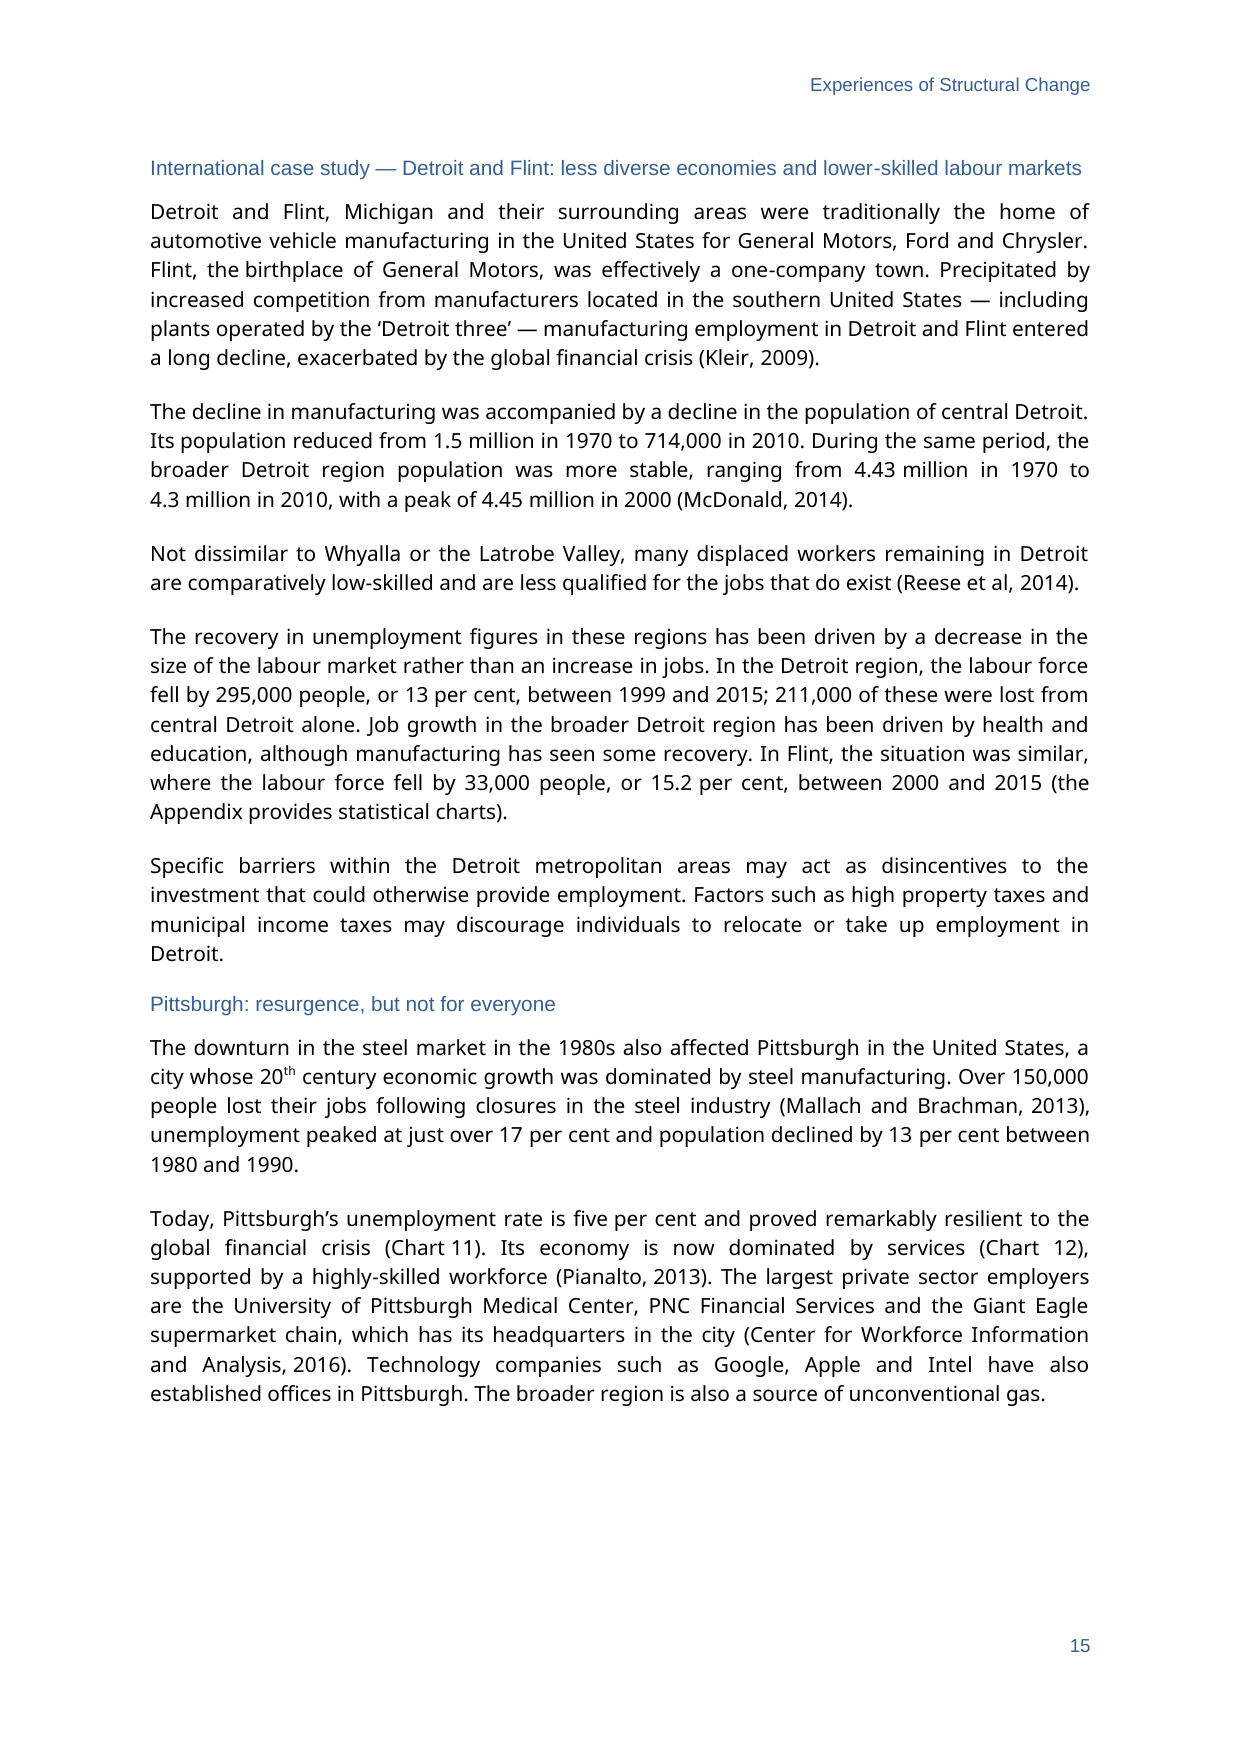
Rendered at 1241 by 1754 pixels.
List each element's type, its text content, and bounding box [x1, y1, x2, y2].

text The recovery in unemployment figures in these regions has been driven by a decrease in the size of the labour market rather than an increase in jobs. In the Detroit region, the labour force fell by 295,000 people, or 13 per cent, between 1999 and 2015; 211,000 of these were lost from central Detroit alone. Job growth in the broader Detroit region has been driven by health and education, although manufacturing has seen some recovery. In Flint, the situation was similar, where the labour force fell by 33,000 people, or 15.2 per cent, between 2000 and 2015 (the Appendix provides statistical charts). [150, 621, 1090, 825]
text The downturn in the steel market in the 1980s also affected Pittsburgh in the United States, a city whose 20th century economic growth was dominated by steel manufacturing. Over 150,000 people lost their jobs following closures in the steel industry (Mallach and Brachman, 2013), unemployment peaked at just over 17 per cent and population declined by 13 per cent between 1980 and 1990. [150, 1032, 1090, 1178]
text Specific barriers within the Detroit metropolitan areas may act as disincentives to the investment that could otherwise provide employment. Factors such as high property taxes and municipal income taxes may discourage individuals to relocate or take up employment in Detroit. [150, 850, 1090, 967]
subtitle International case study — Detroit and Flint: less diverse economies and lower-skilled labour markets [150, 156, 1090, 180]
text Today, Pittsburgh’s unemployment rate is five per cent and proved remarkably resilient to the global financial crisis (Chart 11). Its economy is now dominated by services (Chart 12), supported by a highly-skilled workforce (Pianalto, 2013). The largest private sector employers are the University of Pittsburgh Medical Center, PNC Financial Services and the Giant Eagle supermarket chain, which has its headquarters in the city (Center for Workforce Information and Analysis, 2016). Technology companies such as Google, Apple and Intel have also established offices in Pittsburgh. The broader region is also a source of unconventional gas. [150, 1203, 1090, 1407]
subtitle Pittsburgh: resurgence, but not for everyone [150, 992, 1090, 1016]
text The decline in manufacturing was accompanied by a decline in the population of central Detroit. Its population reduced from 1.5 million in 1970 to 714,000 in 2010. During the same period, the broader Detroit region population was more stable, ranging from 4.43 million in 1970 to 4.3 million in 2010, with a peak of 4.45 million in 2000 (McDonald, 2014). [150, 396, 1090, 513]
text Not dissimilar to Whyalla or the Latrobe Valley, many displaced workers remaining in Detroit are comparatively low-skilled and are less qualified for the jobs that do exist (Reese et al, 2014). [150, 538, 1090, 596]
text Detroit and Flint, Michigan and their surrounding areas were traditionally the home of automotive vehicle manufacturing in the United States for General Motors, Ford and Chrysler. Flint, the birthplace of General Motors, was effectively a one-company town. Precipitated by increased competition from manufacturers located in the southern United States — including plants operated by the ‘Detroit three’ — manufacturing employment in Detroit and Flint entered a long decline, exacerbated by the global financial crisis (Kleir, 2009). [150, 196, 1090, 371]
